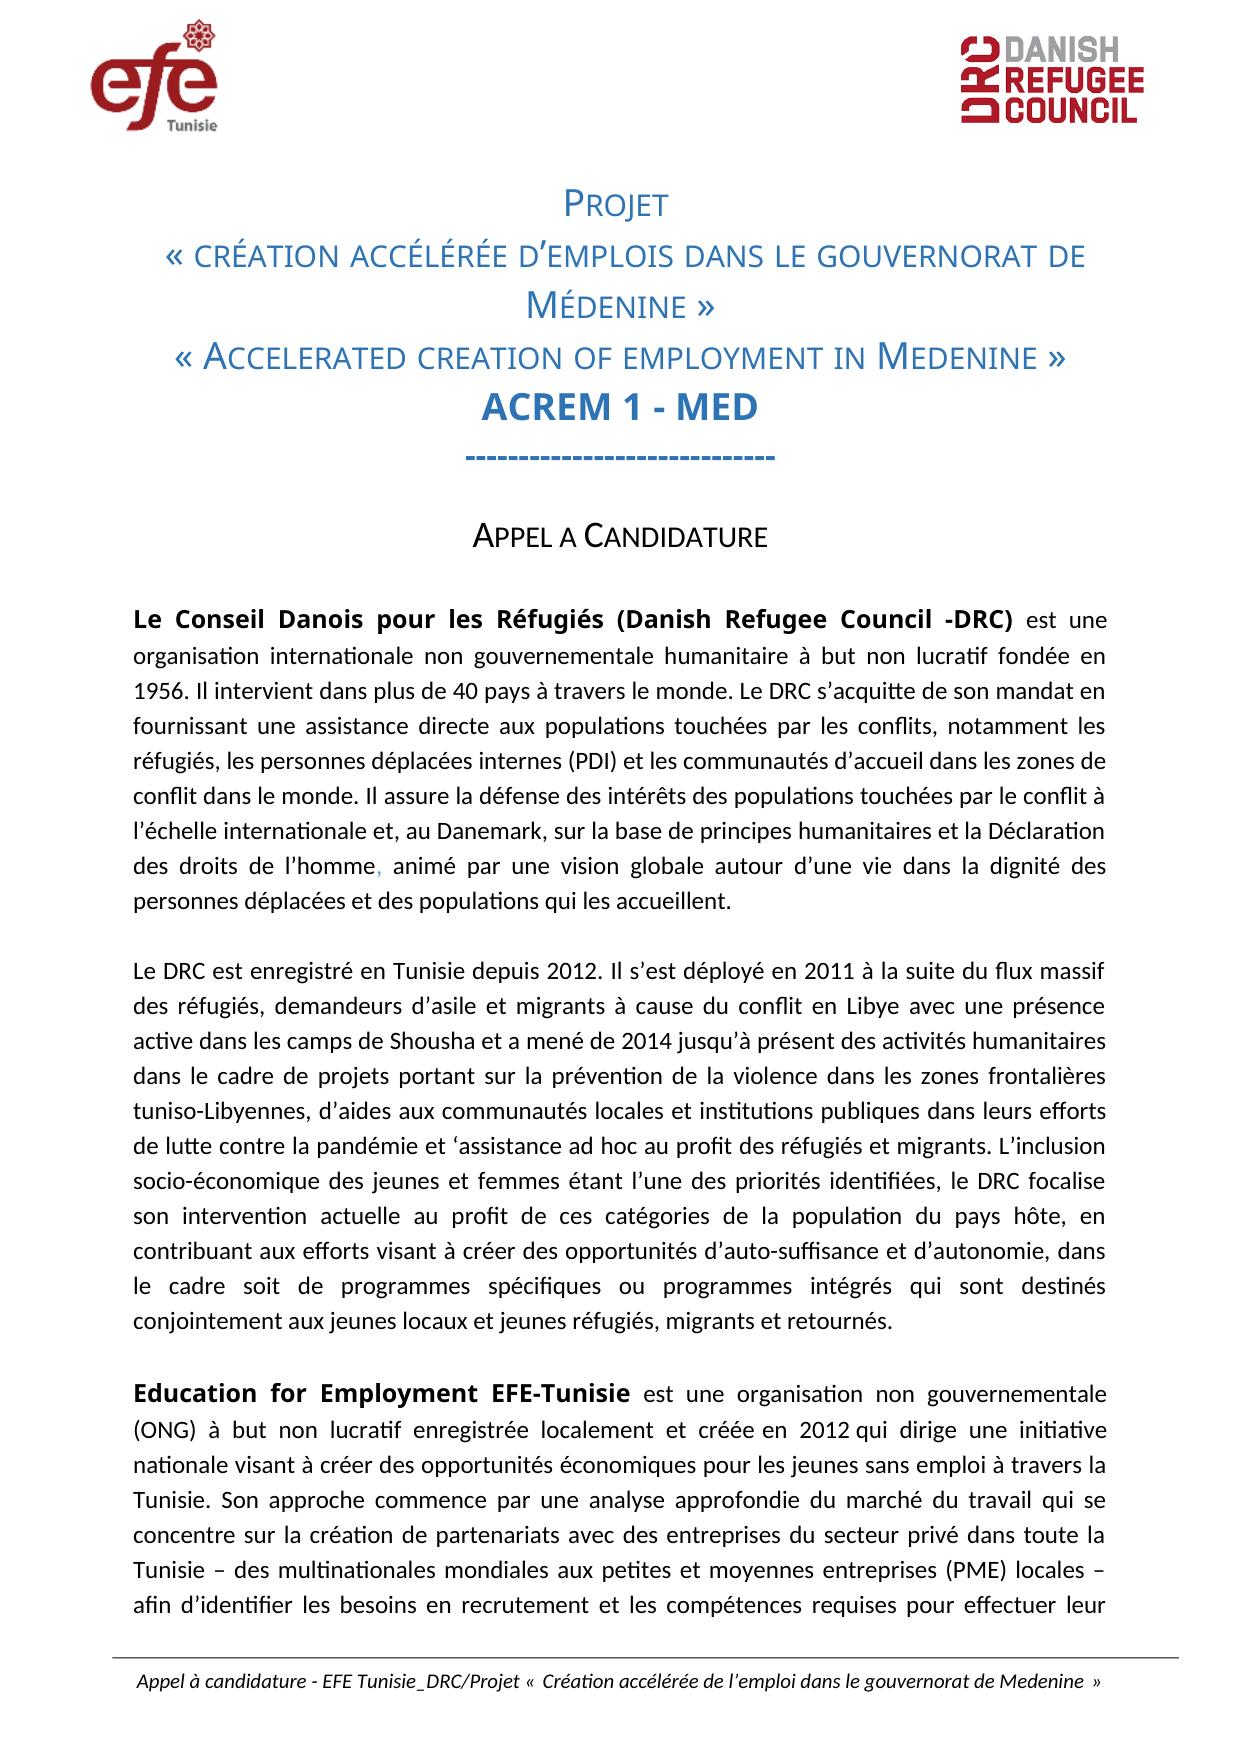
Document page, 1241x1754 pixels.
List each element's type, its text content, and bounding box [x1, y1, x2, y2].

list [133, 1375, 1107, 1619]
text ACREM 1 - MED [133, 381, 1107, 432]
text APPEL A CANDIDATURE [133, 511, 1107, 557]
picture [961, 36, 1144, 123]
list Le Conseil Danois pour les Réfugiés (Danish Refugee Council -DRC) est une organisation internationale non gouvernementale humanitaire à but non lucratif fondée en 1956. Il intervient dans plus de 40 pays à travers le monde. Le DRC s’acquitte de son mandat en fournissant une assistance directe aux populations touchées par les conflits, notamment les réfugiés, les personnes déplacées internes (PDI) et les communautés d’accueil dans les zones de conflit dans le monde. Il assure la défense des intérêts des populations touchées par le conflit à l’échelle internationale et, au Danemark, sur la base de principes humanitaires et la Déclaration des droits de l’homme, animé par une vision globale autour d’une vie dans la dignité des personnes déplacées et des populations qui les accueillent. [133, 602, 1107, 916]
list Le DRC est enregistré en Tunisie depuis 2012. Il s’est déployé en 2011 à la suite du flux massif des réfugiés, demandeurs d’asile et migrants à cause du conflit en Libye avec une présence active dans les camps de Shousha et a mené de 2014 jusqu’à présent des activités humanitaires dans le cadre de projets portant sur la prévention de la violence dans les zones frontalières tuniso-Libyennes, d’aides aux communautés locales et institutions publiques dans leurs efforts de lutte contre la pandémie et ‘assistance ad hoc au profit des réfugiés et migrants. L’inclusion socio-économique des jeunes et femmes étant l’une des priorités identifiées, le DRC focalise son intervention actuelle au profit de ces catégories de la population du pays hôte, en contribuant aux efforts visant à créer des opportunités d’auto-suffisance et d’autonomie, dans le cadre soit de programmes spécifiques ou programmes intégrés qui sont destinés conjointement aux jeunes locaux et jeunes réfugiés, migrants et retournés. [133, 955, 1107, 1336]
text « création accélérée d’emplois dans le gouvernorat de Médenine » [133, 227, 1107, 329]
text ----------------------------- [133, 432, 1107, 477]
text « Accelerated creation of employment in Medenine » [133, 329, 1107, 381]
text Projet [133, 176, 1107, 227]
